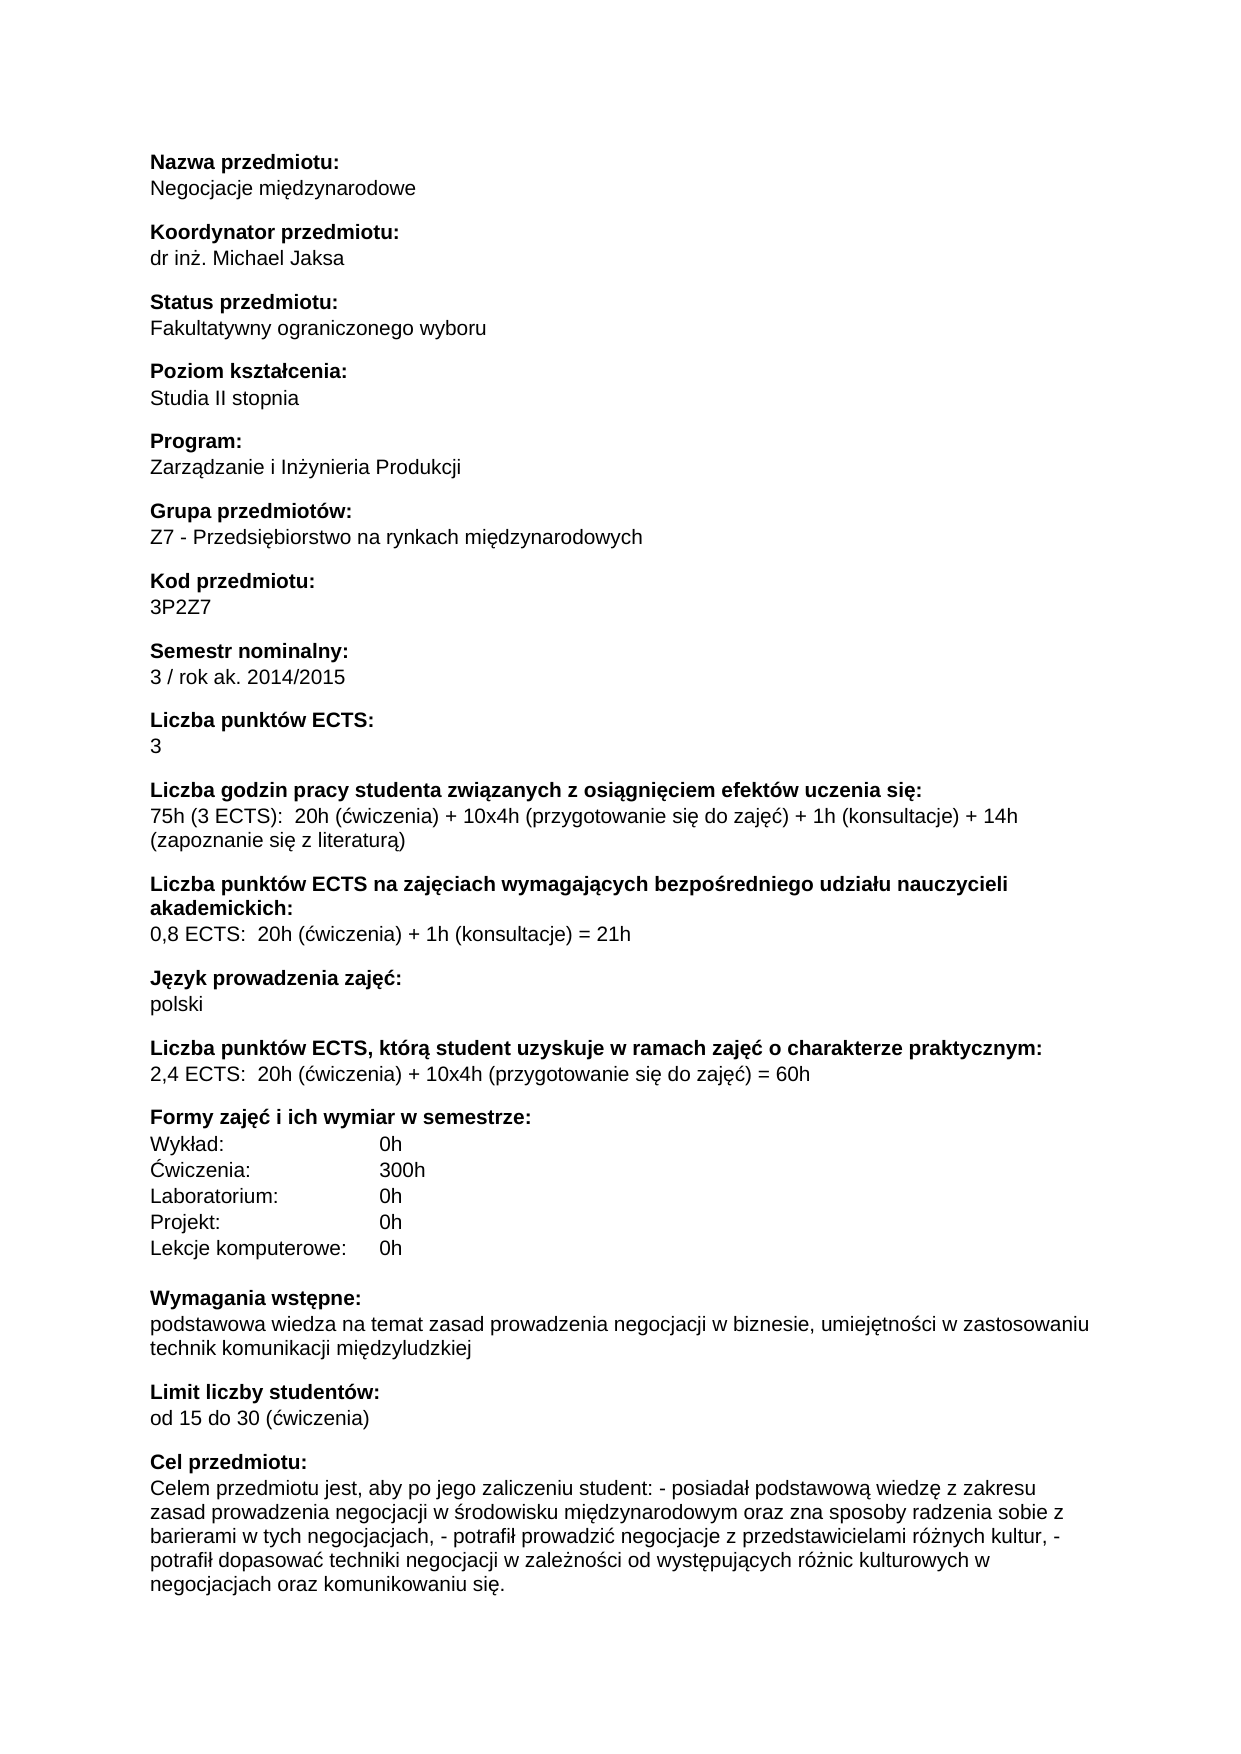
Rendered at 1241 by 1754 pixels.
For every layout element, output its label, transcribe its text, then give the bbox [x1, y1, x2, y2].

text Kod przedmiotu: [150, 569, 1090, 593]
text Poziom kształcenia: [150, 359, 1090, 383]
text Cel przedmiotu: [150, 1449, 1090, 1473]
text dr inż. Michael Jaksa [150, 246, 1090, 270]
text Program: [150, 429, 1090, 453]
text Koordynator przedmiotu: [150, 220, 1090, 244]
text Liczba godzin pracy studenta związanych z osiągnięciem efektów uczenia się: [150, 778, 1090, 802]
text 3 [150, 734, 1090, 758]
text Z7 - Przedsiębiorstwo na rynkach międzynarodowych [150, 525, 1090, 549]
text Liczba punktów ECTS na zajęciach wymagających bezpośredniego udziału nauczycieli akademickich: [150, 872, 1090, 920]
text Zarządzanie i Inżynieria Produkcji [150, 455, 1090, 479]
text Celem przedmiotu jest, aby po jego zaliczeniu student: - posiadał podstawową wiedzę z zakresu zasad prowadzenia negocjacji w środowisku międzynarodowym oraz zna sposoby radzenia sobie z barierami w tych negocjacjach, - potrafił prowadzić negocjacje z przedstawicielami różnych kultur, - potrafił dopasować techniki negocjacji w zależności od występujących różnic kulturowych w negocjacjach oraz komunikowaniu się. [150, 1476, 1090, 1595]
text Liczba punktów ECTS, którą student uzyskuje w ramach zajęć o charakterze praktycznym: [150, 1035, 1090, 1059]
text 3 / rok ak. 2014/2015 [150, 664, 1090, 688]
text Nazwa przedmiotu: [150, 150, 1090, 174]
text od 15 do 30 (ćwiczenia) [150, 1406, 1090, 1430]
table_cell Laboratorium: [140, 1184, 367, 1208]
table_cell 0h [369, 1234, 597, 1260]
table_cell 0h [369, 1182, 597, 1208]
table_cell 300h [369, 1156, 597, 1182]
table_cell 0h [369, 1208, 597, 1234]
text Wymagania wstępne: [150, 1286, 1090, 1310]
table_header 0h [369, 1132, 597, 1156]
text Limit liczby studentów: [150, 1380, 1090, 1404]
text Liczba punktów ECTS: [150, 708, 1090, 732]
text Grupa przedmiotów: [150, 499, 1090, 523]
text Formy zajęć i ich wymiar w semestrze: [150, 1105, 1090, 1129]
text 2,4 ECTS: 20h (ćwiczenia) + 10x4h (przygotowanie się do zajęć) = 60h [150, 1061, 1090, 1085]
text 3P2Z7 [150, 595, 1090, 619]
table_cell Projekt: [140, 1210, 367, 1234]
text Semestr nominalny: [150, 638, 1090, 662]
text polski [150, 992, 1090, 1016]
text Negocjacje międzynarodowe [150, 176, 1090, 200]
text Status przedmiotu: [150, 289, 1090, 313]
text 0,8 ECTS: 20h (ćwiczenia) + 1h (konsultacje) = 21h [150, 922, 1090, 946]
table_cell Ćwiczenia: [140, 1158, 367, 1182]
text 75h (3 ECTS): 20h (ćwiczenia) + 10x4h (przygotowanie się do zajęć) + 1h (konsultacje) + 14h (zapoznanie się z literaturą) [150, 804, 1090, 852]
table_header Wykład: [140, 1132, 367, 1156]
text podstawowa wiedza na temat zasad prowadzenia negocjacji w biznesie, umiejętności w zastosowaniu technik komunikacji międzyludzkiej [150, 1312, 1090, 1360]
text Studia II stopnia [150, 385, 1090, 409]
table_cell Lekcje komputerowe: [140, 1236, 367, 1260]
text Fakultatywny ograniczonego wyboru [150, 316, 1090, 339]
text Język prowadzenia zajęć: [150, 966, 1090, 989]
